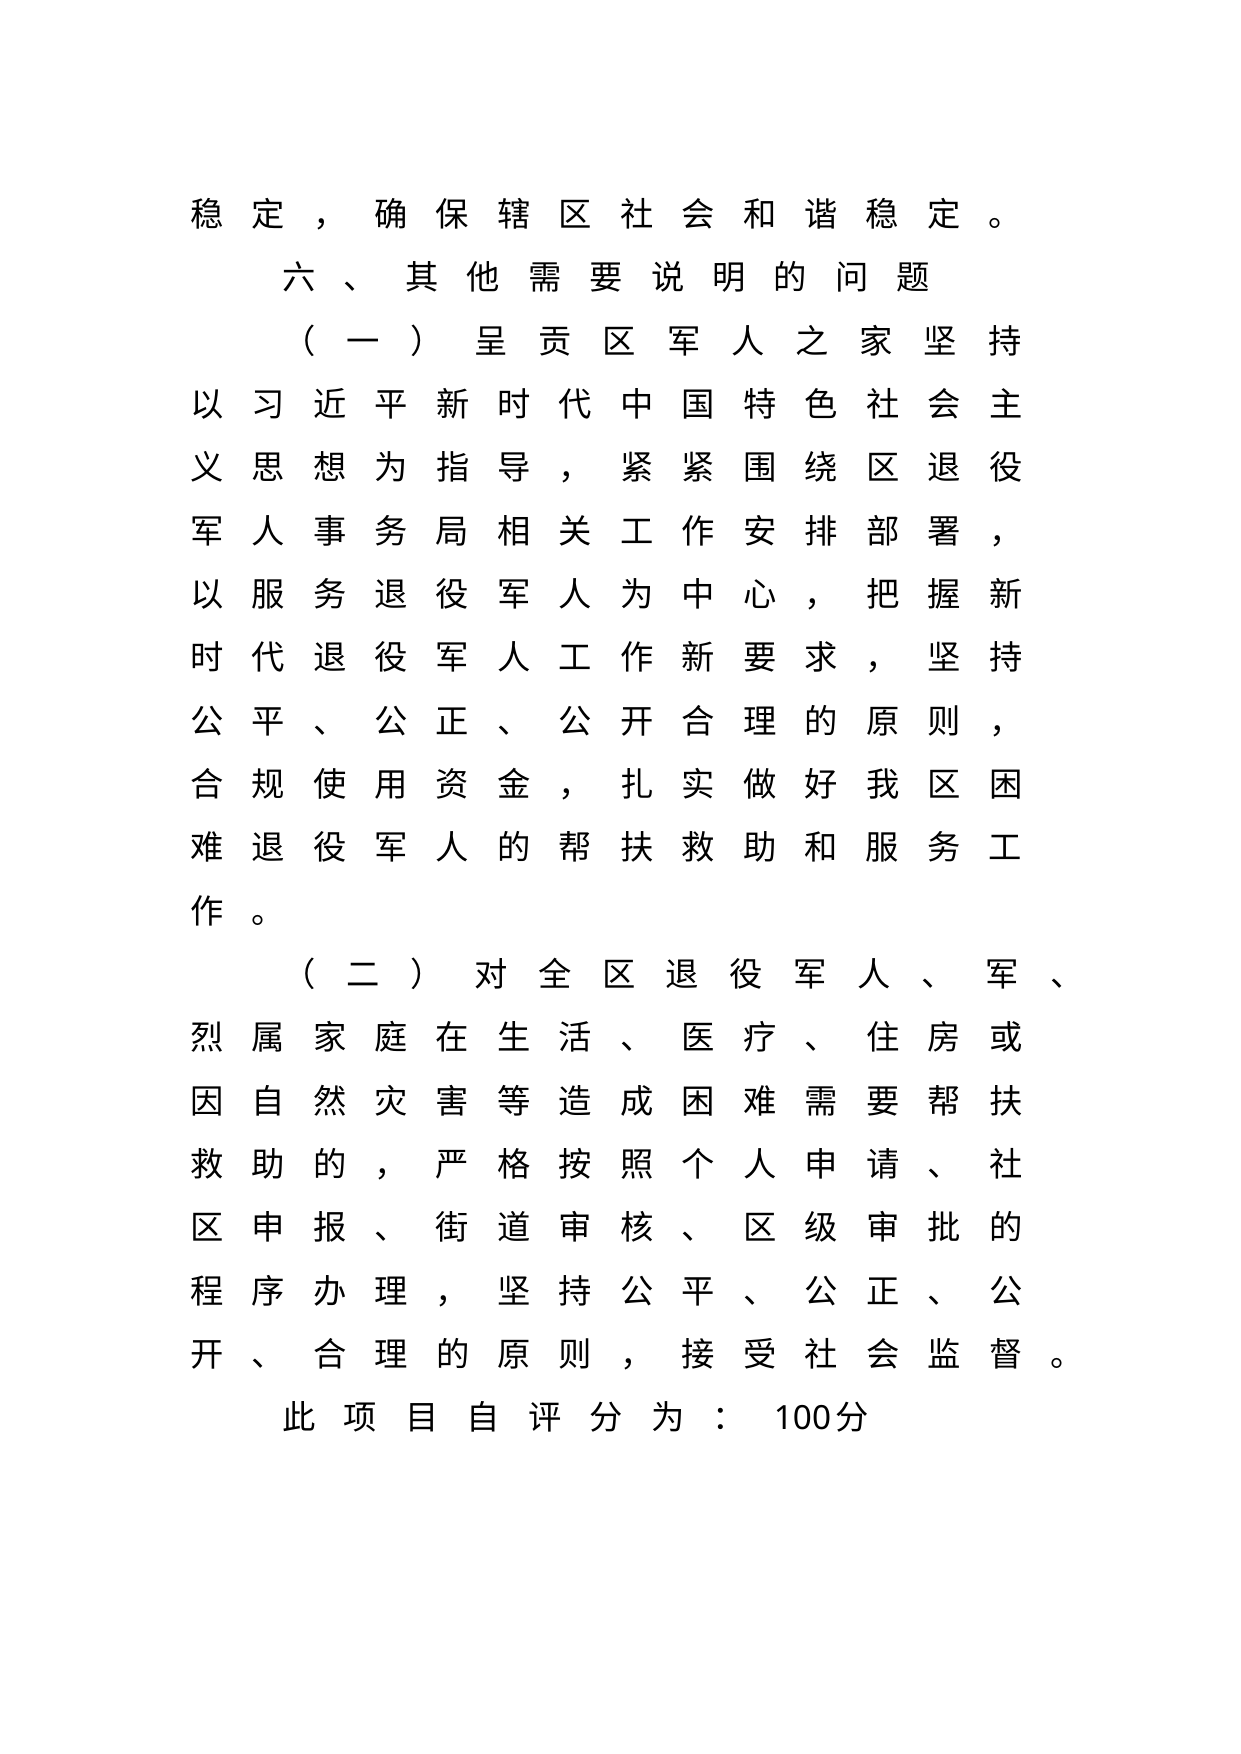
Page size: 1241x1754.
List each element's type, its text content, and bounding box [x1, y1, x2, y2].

text （一）呈贡区军人之家坚持以习近平新时代中国特色社会主义思想为指导，紧紧围绕区退役军人事务局相关工作安排部署，以服务退役军人为中心，把握新时代退役军人工作新要求，坚持公平、公正、公开合理的原则，合规使用资金，扎实做好我区困难退役军人的帮扶救助和服务工作。 [190, 307, 1050, 940]
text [190, 180, 1050, 244]
text （二）对全区退役军人、军、烈属家庭在生活、医疗、住房或因自然灾害等造成困难需要帮扶救助的，严格按照个人申请、社区申报、街道审核、区级审批的程序办理，坚持公平、公正、公开、合理的原则，接受社会监督。 [190, 940, 1050, 1384]
text 六、其他需要说明的问题 [190, 244, 1050, 307]
text 此项目自评分为：100分 [190, 1384, 1050, 1447]
